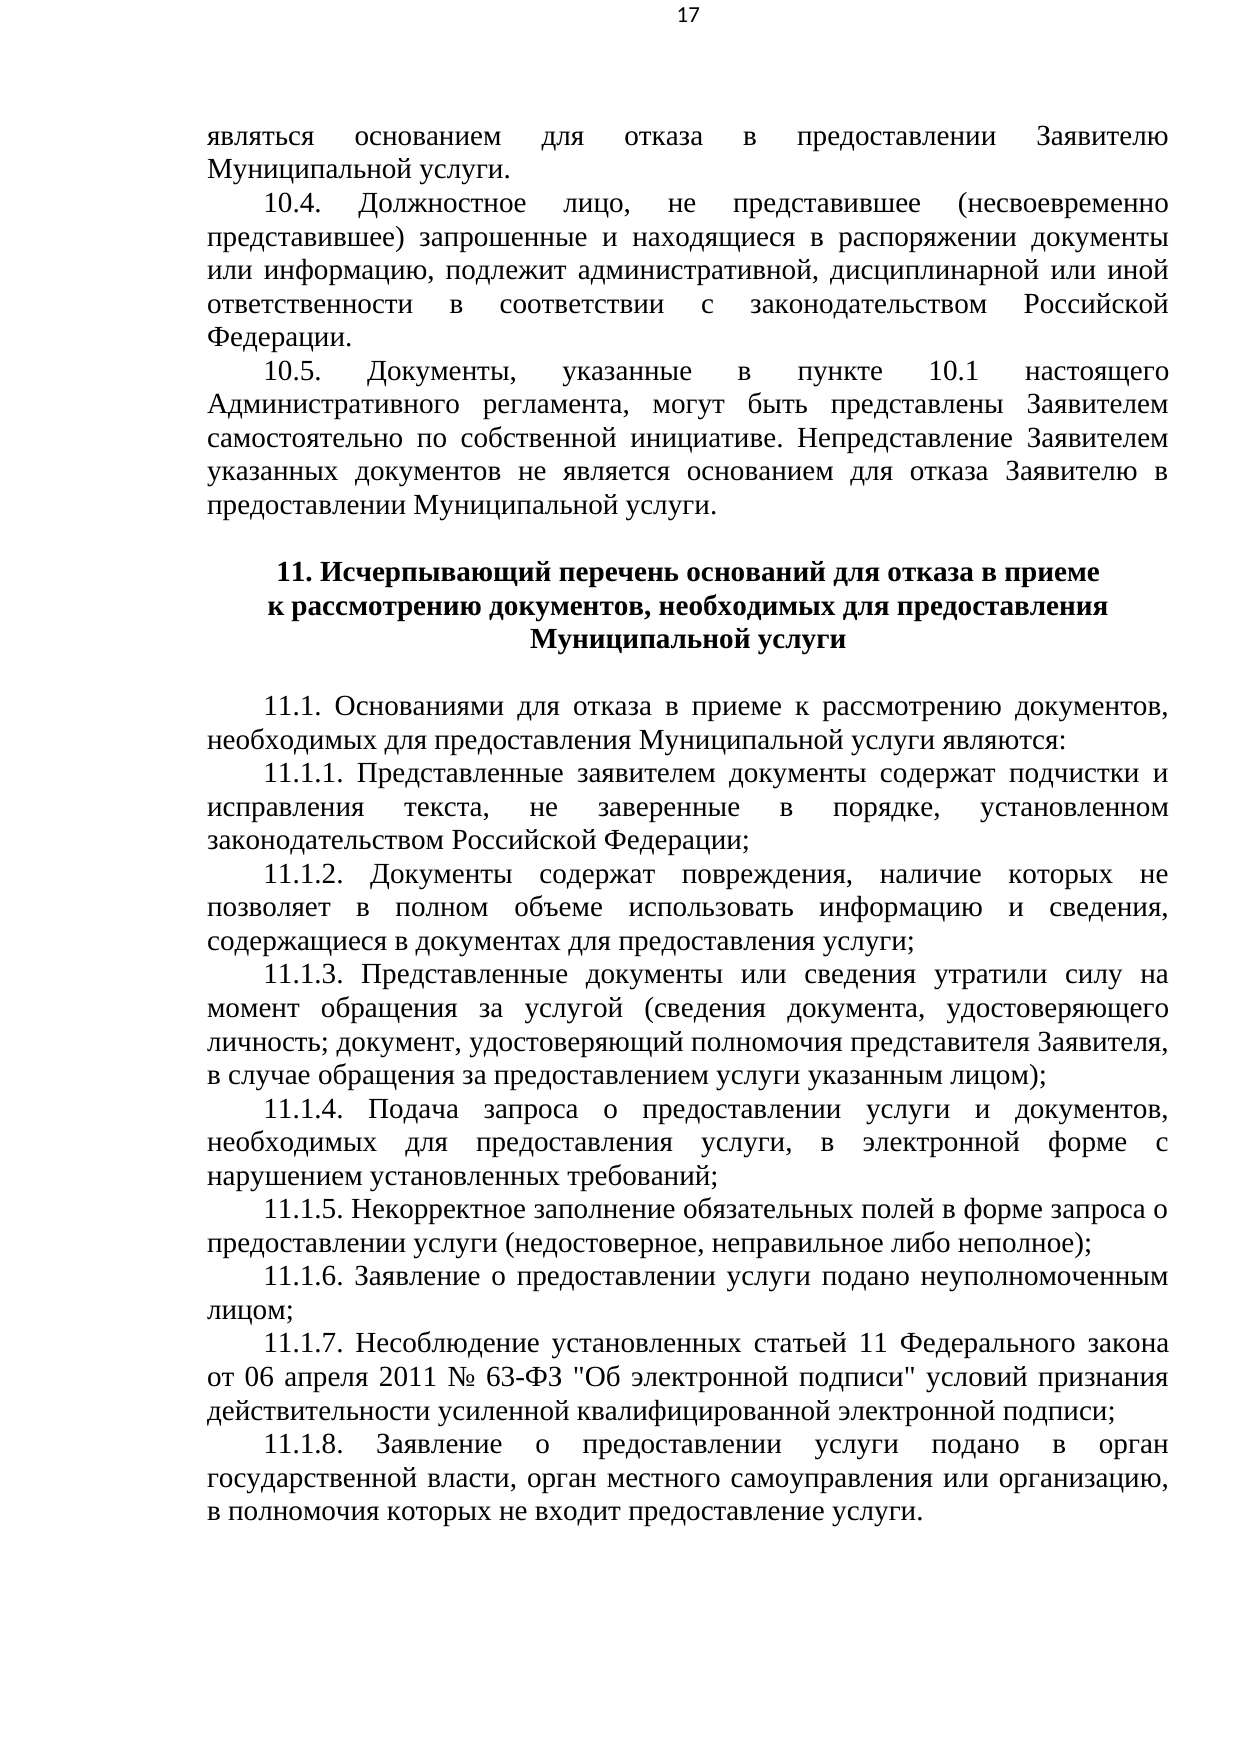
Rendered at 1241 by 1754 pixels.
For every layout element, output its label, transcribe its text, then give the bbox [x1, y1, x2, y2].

text 11.1.2. Документы содержат повреждения, наличие которых не позволяет в полном объеме использовать информацию и сведения, содержащиеся в документах для предоставления услуги; [207, 856, 1169, 957]
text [207, 118, 1169, 185]
text 10.5. Документы, указанные в пункте 10.1 настоящего Административного регламента, могут быть представлены Заявителем самостоятельно по собственной инициативе. Непредставление Заявителем указанных документов не является основанием для отказа Заявителю в предоставлении Муниципальной услуги. [207, 353, 1169, 521]
text 10.4. Должностное лицо, не представившее (несвоевременно представившее) запрошенные и находящиеся в распоряжении документы или информацию, подлежит административной, дисциплинарной или иной ответственности в соответствии с законодательством Российской Федерации. [207, 185, 1169, 353]
text 11.1.4. Подача запроса о предоставлении услуги и документов, необходимых для предоставления услуги, в электронной форме с нарушением установленных требований; [207, 1091, 1169, 1191]
text к рассмотрению документов, необходимых для предоставления [207, 588, 1169, 621]
text 11.1. Основаниями для отказа в приеме к рассмотрению документов, необходимых для предоставления Муниципальной услуги являются: [207, 688, 1169, 755]
text Муниципальной услуги [207, 621, 1169, 655]
text 11.1.6. Заявление о предоставлении услуги подано неуполномоченным лицом; [207, 1258, 1169, 1326]
text 11.1.7. Несоблюдение установленных статьей 11 Федерального закона от 06 апреля 2011 № 63-ФЗ "Об электронной подписи" условий признания действительности усиленной квалифицированной электронной подписи; [207, 1326, 1169, 1426]
text 11.1.1. Представленные заявителем документы содержат подчистки и исправления текста, не заверенные в порядке, установленном законодательством Российской Федерации; [207, 755, 1169, 856]
text 11. Исчерпывающий перечень оснований для отказа в приеме [207, 554, 1169, 588]
text 11.1.5. Некорректное заполнение обязательных полей в форме запроса о предоставлении услуги (недостоверное, неправильное либо неполное); [207, 1191, 1169, 1258]
text 11.1.3. Представленные документы или сведения утратили силу на момент обращения за услугой (сведения документа, удостоверяющего личность; документ, удостоверяющий полномочия представителя Заявителя, в случае обращения за предоставлением услуги указанным лицом); [207, 957, 1169, 1091]
text 11.1.8. Заявление о предоставлении услуги подано в орган государственной власти, орган местного самоуправления или организацию, в полномочия которых не входит предоставление услуги. [207, 1426, 1169, 1527]
